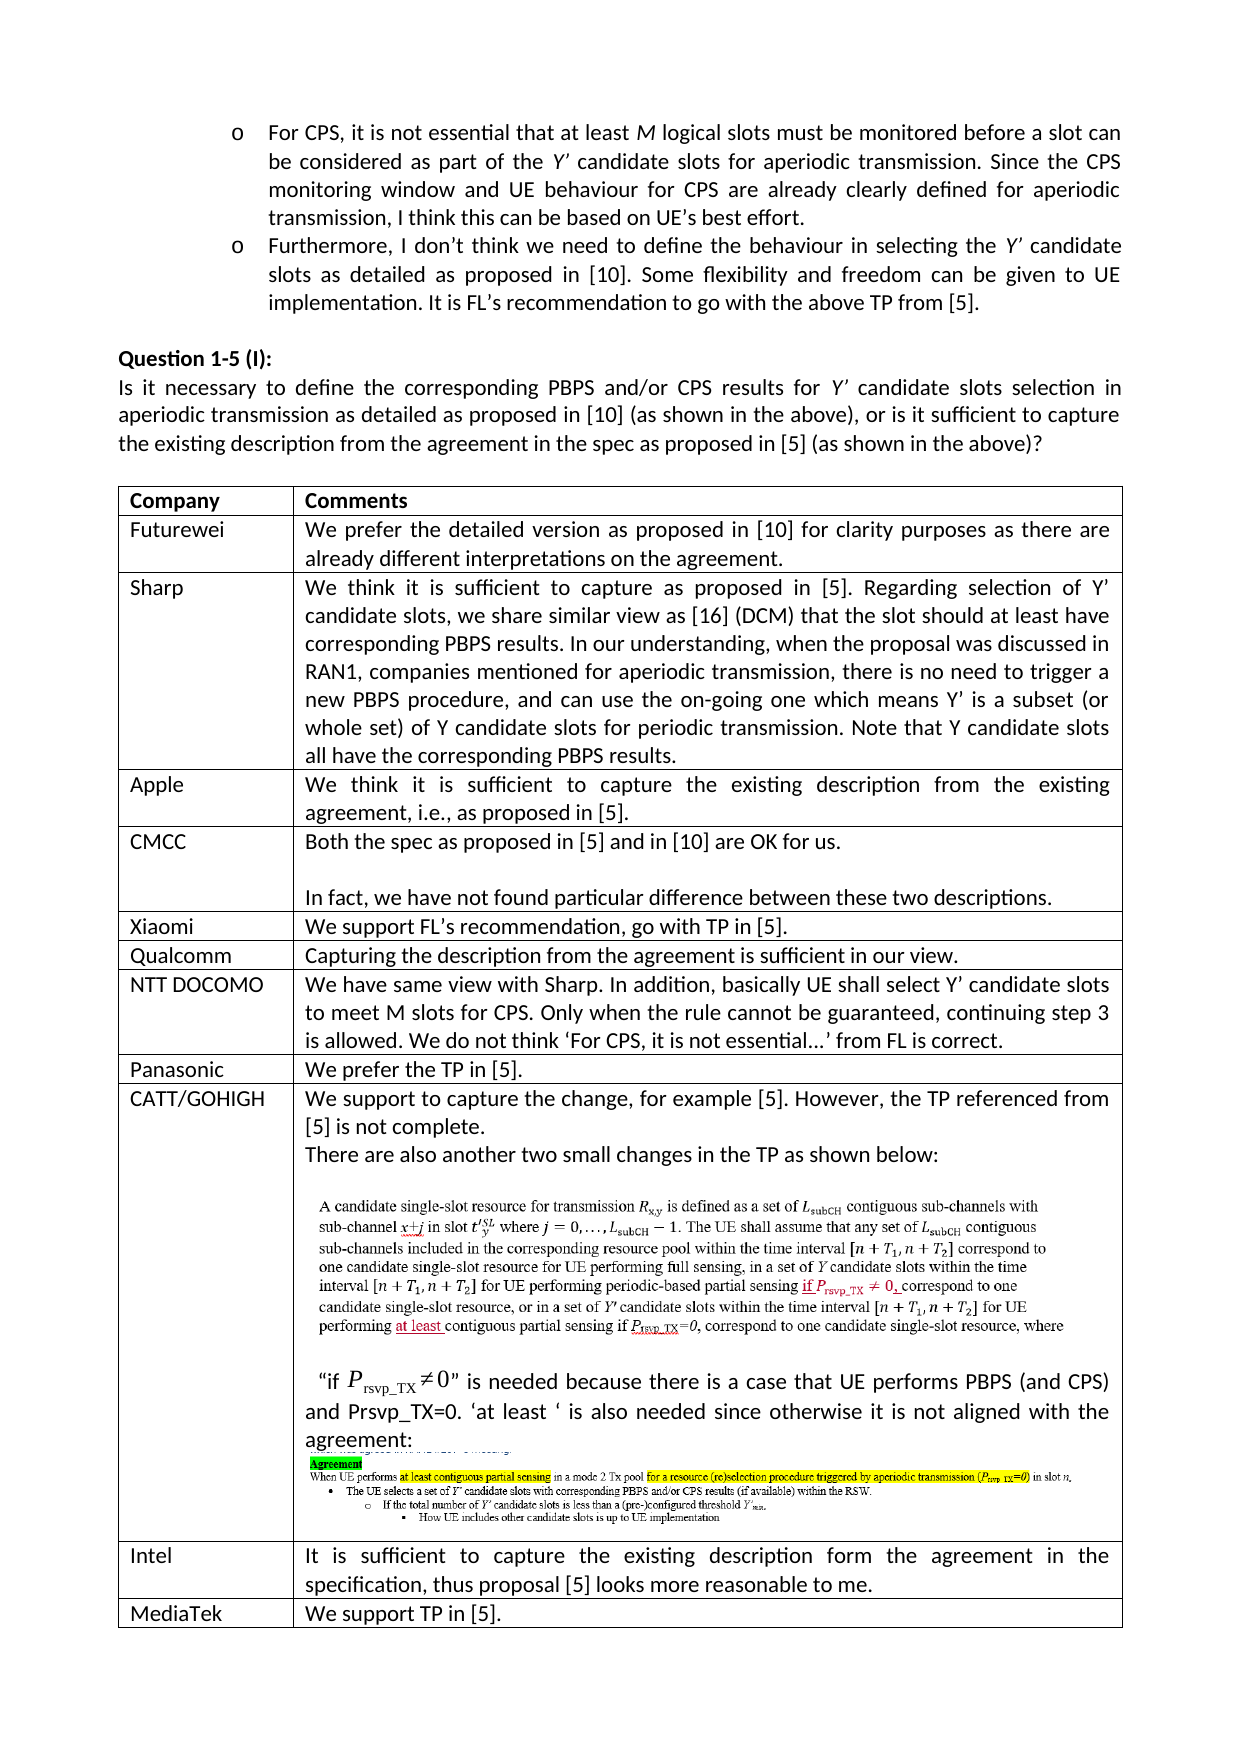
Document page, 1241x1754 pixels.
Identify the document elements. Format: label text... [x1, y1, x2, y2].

table_cell We prefer the detailed version as proposed in [10] for clarity purposes as there are already different interpretations on the agreement. [294, 516, 1122, 572]
table_cell CMCC [119, 827, 293, 911]
table_cell We think it is sufficient to capture the existing description from the existing agreement, i.e., as proposed in [5]. [294, 770, 1122, 826]
table_header Company [119, 487, 293, 514]
table_cell We have same view with Sharp. In addition, basically UE shall select Y’ candidate slots to meet M slots for CPS. Only when the rule cannot be guaranteed, continuing step 3 is allowed. We do not think ‘For CPS, it is not essential...’ from FL is correct. [294, 970, 1122, 1054]
table_cell Futurewei [119, 516, 293, 572]
table_cell Apple [119, 770, 293, 826]
table_cell We support FL’s recommendation, go with TP in [5]. [294, 912, 1122, 940]
table_cell Intel [119, 1542, 293, 1598]
table_cell Qualcomm [119, 941, 293, 969]
picture [310, 1196, 1073, 1342]
table_header Comments [294, 487, 1122, 514]
table_cell MediaTek [119, 1599, 293, 1627]
picture [305, 1452, 1084, 1541]
table_cell We think it is sufficient to capture as proposed in [5]. Regarding selection of Y’ candidate slots, we share similar view as [16] (DCM) that the slot should at least have corresponding PBPS results. In our understanding, when the proposal was discussed in RAN1, companies mentioned for aperiodic transmission, there is no need to trigger a new PBPS procedure, and can use the on-going one which means Y’ is a subset (or whole set) of Y candidate slots for periodic transmission. Note that Y candidate slots all have the corresponding PBPS results. [294, 573, 1122, 769]
table_cell Both the spec as proposed in [5] and in [10] are OK for us. In fact, we have not found particular difference between these two descriptions. [294, 827, 1122, 911]
table_cell We prefer the TP in [5]. [294, 1055, 1122, 1083]
table_cell Panasonic [119, 1055, 293, 1083]
table_cell Capturing the description from the agreement is sufficient in our view. [294, 941, 1122, 969]
table_cell We support to capture the change, for example [5]. However, the TP referenced from [5] is not complete. There are also another two small changes in the TP as shown below: “if ” is needed because there is a case that UE performs PBPS (and CPS) and Prsvp_TX=0. ‘at least ‘ is also needed since otherwise it is not aligned with the agreement: [294, 1084, 1122, 1541]
text Question 1-5 (I): [118, 344, 1122, 373]
table_cell Sharp [119, 573, 293, 769]
table_cell NTT DOCOMO [119, 970, 293, 1054]
table_cell It is sufficient to capture the existing description form the agreement in the specification, thus proposal [5] looks more reasonable to me. [294, 1542, 1122, 1598]
list For CPS, it is not essential that at least M logical slots must be monitored before a slot can be considered as part of the Y’ candidate slots for aperiodic transmission. Since the CPS monitoring window and UE behaviour for CPS are already clearly defined for aperiodic transmission, I think this can be based on UE’s best effort. [231, 118, 1122, 231]
table_cell CATT/GOHIGH [119, 1084, 293, 1541]
table_cell Xiaomi [119, 912, 293, 940]
table_cell We support TP in [5]. [294, 1599, 1122, 1627]
list Furthermore, I don’t think we need to define the behaviour in selecting the Y’ candidate slots as detailed as proposed in [10]. Some flexibility and freedom can be given to UE implementation. It is FL’s recommendation to go with the above TP from [5]. [231, 231, 1122, 317]
text Is it necessary to define the corresponding PBPS and/or CPS results for Y’ candidate slots selection in aperiodic transmission as detailed as proposed in [10] (as shown in the above), or is it sufficient to capture the existing description from the agreement in the spec as proposed in [5] (as shown in the above)? [118, 373, 1122, 457]
